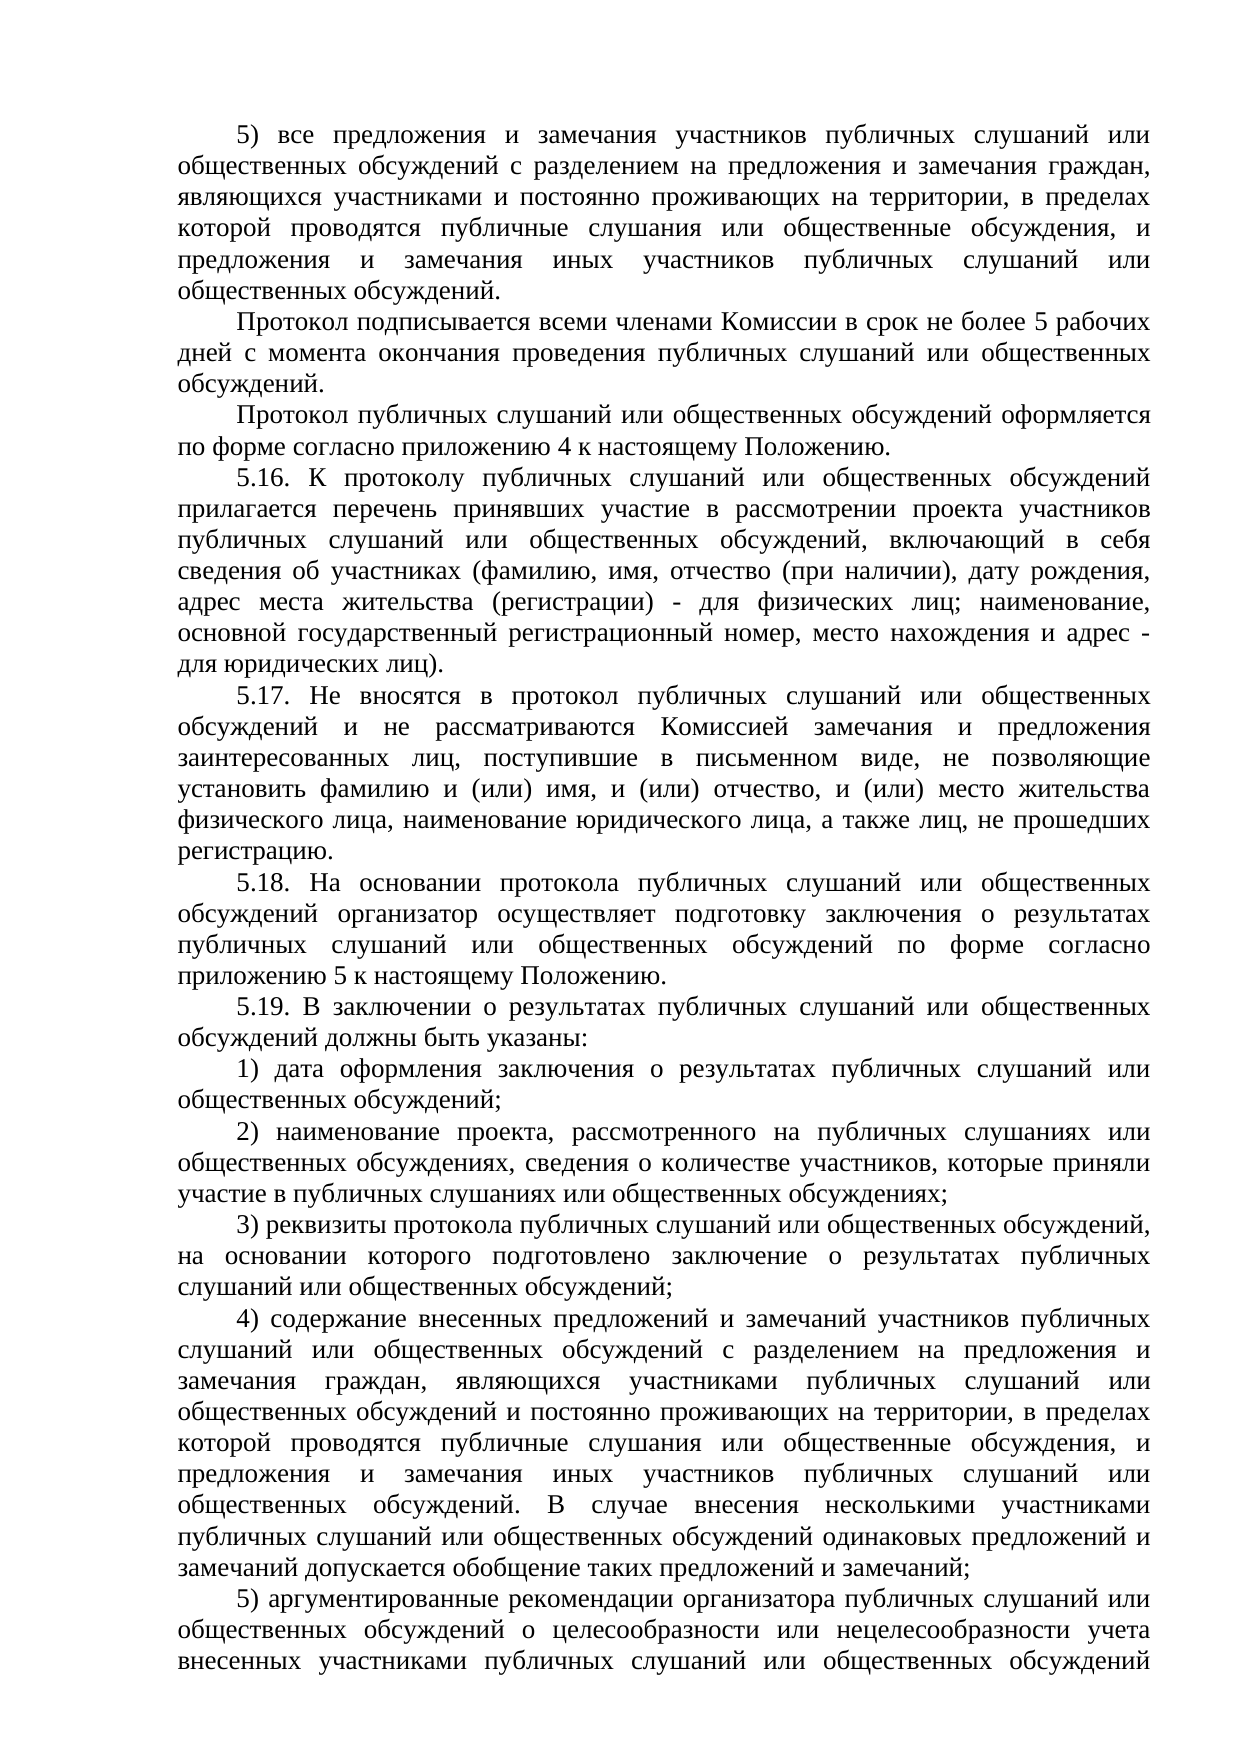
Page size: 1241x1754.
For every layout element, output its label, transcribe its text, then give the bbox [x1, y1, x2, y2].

text 5.16. К протоколу публичных слушаний или общественных обсуждений прилагается перечень принявших участие в рассмотрении проекта участников публичных слушаний или общественных обсуждений, включающий в себя сведения об участниках (фамилию, имя, отчество (при наличии), дату рождения, адрес места жительства (регистрации) - для физических лиц; наименование, основной государственный регистрационный номер, место нахождения и адрес - для юридических лиц). [177, 461, 1152, 679]
text Протокол публичных слушаний или общественных обсуждений оформляется по форме согласно приложению 4 к настоящему Положению. [177, 398, 1152, 461]
text Протокол подписывается всеми членами Комиссии в срок не более 5 рабочих дней с момента окончания проведения публичных слушаний или общественных обсуждений. [177, 305, 1152, 398]
text 5.19. В заключении о результатах публичных слушаний или общественных обсуждений должны быть указаны: [177, 990, 1152, 1052]
text 2) наименование проекта, рассмотренного на публичных слушаниях или общественных обсуждениях, сведения о количестве участников, которые приняли участие в публичных слушаниях или общественных обсуждениях; [177, 1115, 1152, 1208]
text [177, 1582, 1152, 1675]
text 4) содержание внесенных предложений и замечаний участников публичных слушаний или общественных обсуждений с разделением на предложения и замечания граждан, являющихся участниками публичных слушаний или общественных обсуждений и постоянно проживающих на территории, в пределах которой проводятся публичные слушания или общественные обсуждения, и предложения и замечания иных участников публичных слушаний или общественных обсуждений. В случае внесения несколькими участниками публичных слушаний или общественных обсуждений одинаковых предложений и замечаний допускается обобщение таких предложений и замечаний; [177, 1302, 1152, 1582]
text 5.18. На основании протокола публичных слушаний или общественных обсуждений организатор осуществляет подготовку заключения о результатах публичных слушаний или общественных обсуждений по форме согласно приложению 5 к настоящему Положению. [177, 866, 1152, 990]
text 1) дата оформления заключения о результатах публичных слушаний или общественных обсуждений; [177, 1052, 1152, 1115]
text 3) реквизиты протокола публичных слушаний или общественных обсуждений, на основании которого подготовлено заключение о результатах публичных слушаний или общественных обсуждений; [177, 1208, 1152, 1302]
text 5.17. Не вносятся в протокол публичных слушаний или общественных обсуждений и не рассматриваются Комиссией замечания и предложения заинтересованных лиц, поступившие в письменном виде, не позволяющие установить фамилию и (или) имя, и (или) отчество, и (или) место жительства физического лица, наименование юридического лица, а также лиц, не прошедших регистрацию. [177, 679, 1152, 866]
text 5) все предложения и замечания участников публичных слушаний или общественных обсуждений с разделением на предложения и замечания граждан, являющихся участниками и постоянно проживающих на территории, в пределах которой проводятся публичные слушания или общественные обсуждения, и предложения и замечания иных участников публичных слушаний или общественных обсуждений. [177, 118, 1152, 305]
